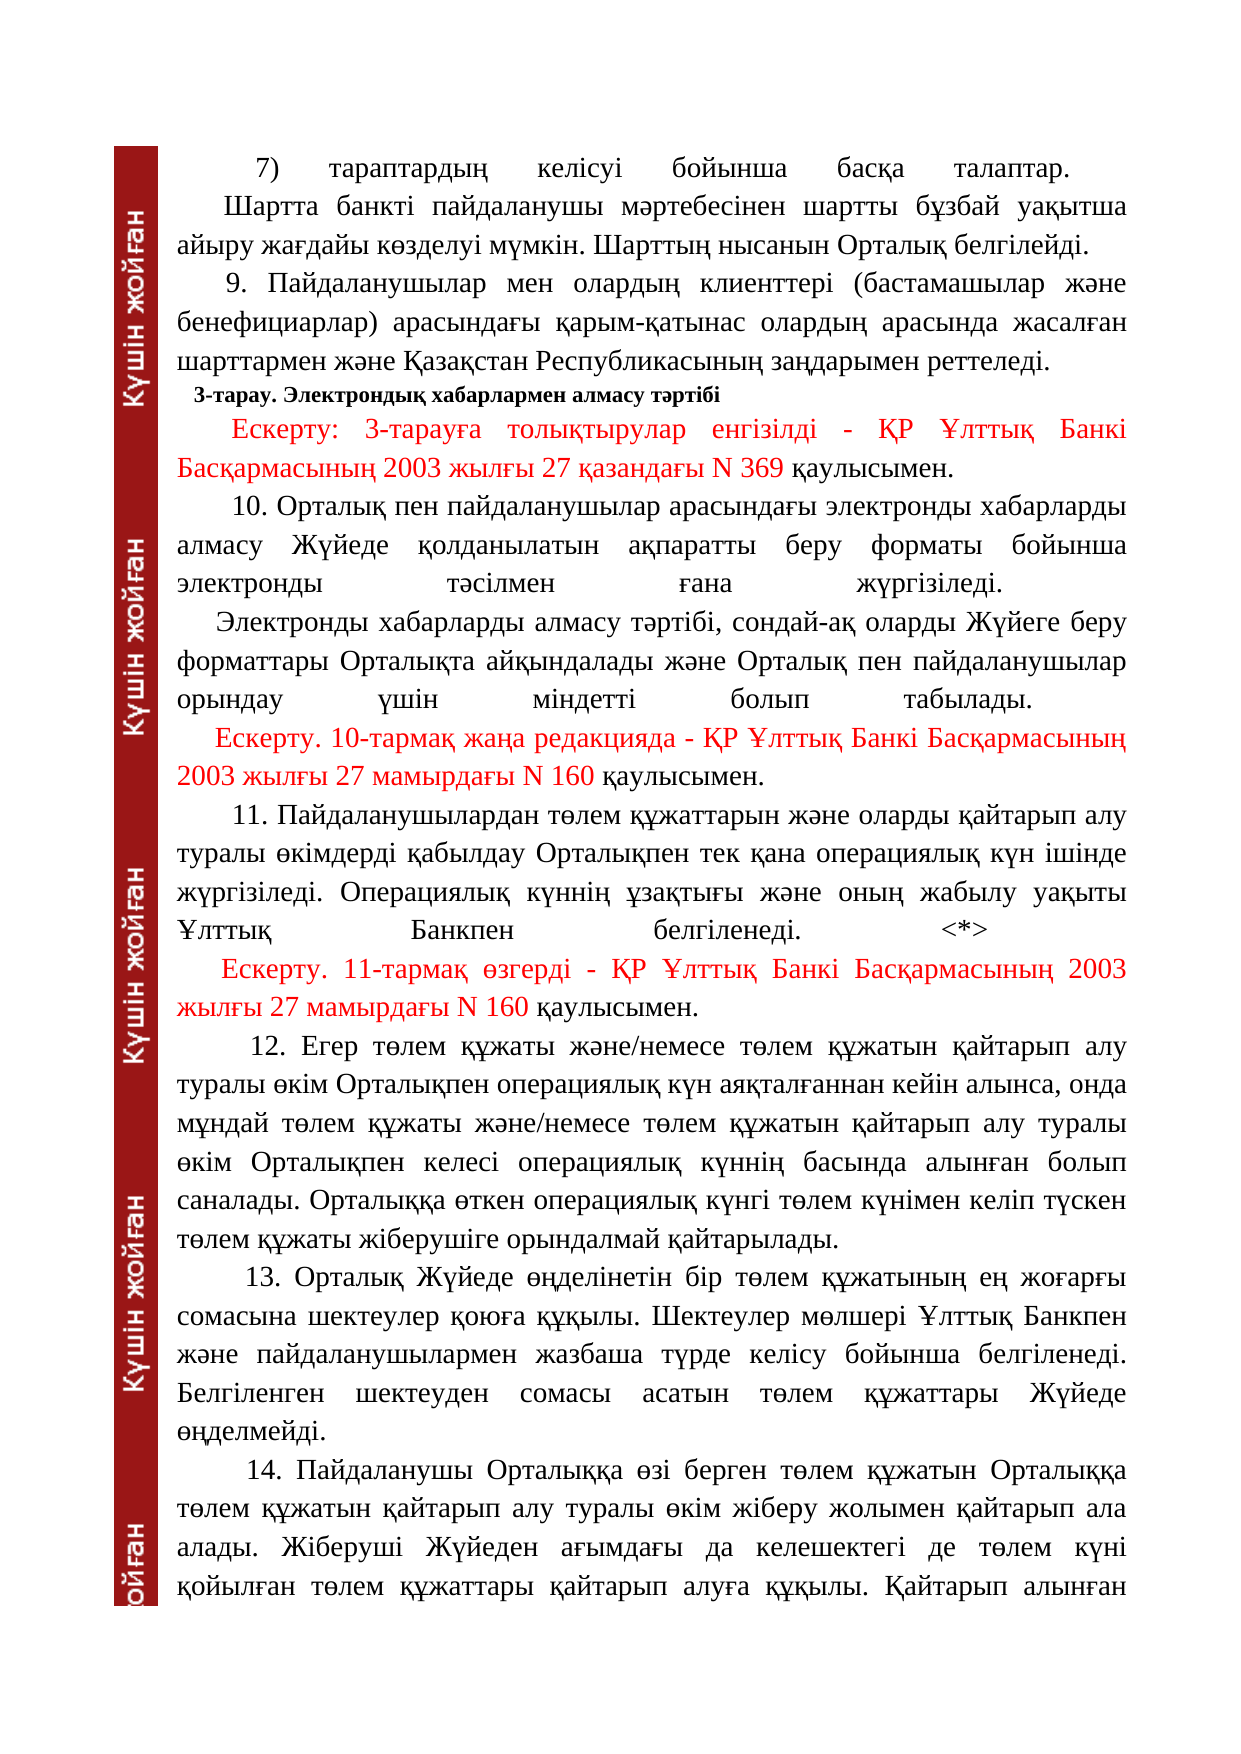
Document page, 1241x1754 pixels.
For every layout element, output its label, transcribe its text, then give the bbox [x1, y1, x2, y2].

picture [114, 261, 158, 266]
picture [114, 792, 158, 797]
picture [114, 146, 158, 150]
text 13. Орталық Жүйеде өңделiнетiн бiр төлем құжатының ең жоғарғы сомасына шектеулер қоюға құқылы. Шектеулер мөлшерi Ұлттық Банкпен және пайдаланушылармен жазбаша түрде келiсу бойынша белгiленедi. Белгiленген шектеуден сомасы асатын төлем құжаттары Жүйеде өңделмейдi. [112, 1259, 1128, 1447]
picture [114, 376, 158, 381]
picture [114, 483, 158, 488]
picture [114, 1254, 158, 1259]
text 12. Егер төлем құжаты және/немесе төлем құжатын қайтарып алу туралы өкiм Орталықпен операциялық күн аяқталғаннан кейiн алынса, онда мұндай төлем құжаты және/немесе төлем құжатын қайтарып алу туралы өкiм Орталықпен келесi операциялық күннiң басында алынған болып саналады. Орталыққа өткен операциялық күнгi төлем күнiмен келiп түскен төлем құжаты жiберушiге орындалмай қайтарылады. [112, 1028, 1128, 1254]
picture [114, 1601, 158, 1606]
text 10. Орталық пен пайдаланушылар арасындағы электронды хабарларды алмасу Жүйеде қолданылатын ақпаратты беру форматы бойынша электронды тәсiлмен ғана жүргiзiледi. Электронды хабарларды алмасу тәртiбi, сондай-ақ оларды Жүйеге беру форматтары Орталықта айқындалады және Орталық пен пайдаланушылар орындау үшiн мiндеттi болып табылады. Ескерту. 10-тармақ жаңа редакцияда - ҚР Ұлттық Банкі Басқармасының 2003 жылғы 27 мамырдағы N 160 қаулысымен. [112, 488, 1128, 792]
picture [114, 1023, 158, 1028]
text 11. Пайдаланушылардан төлем құжаттарын және оларды қайтарып алу туралы өкімдерді қабылдау Орталықпен тек қана операциялық күн ішінде жүргізіледі. Операциялық күннің ұзақтығы және оның жабылу уақыты Ұлттық Банкпен белгіленеді. <*> Ескерту. 11-тармақ өзгерді - ҚР Ұлттық Банкі Басқармасының 2003 жылғы 27 мамырдағы N 160 қаулысымен. [112, 797, 1128, 1023]
text 9. Пайдаланушылар мен олардың клиенттерi (бастамашылар және бенефициарлар) арасындағы қарым-қатынас олардың арасында жасалған шарттармен және Қазақстан Республикасының заңдарымен реттеледi. [112, 266, 1128, 376]
picture [114, 1447, 158, 1452]
text Ескерту: 3-тарауға толықтырулар енгізілді - ҚР Ұлттық Банкі Басқармасының 2003 жылғы 27 қазандағы N 369 қаулысымен. [112, 411, 1128, 483]
text 3-тарау. Электрондық хабарлармен алмасу тәртiбi [112, 381, 1128, 408]
